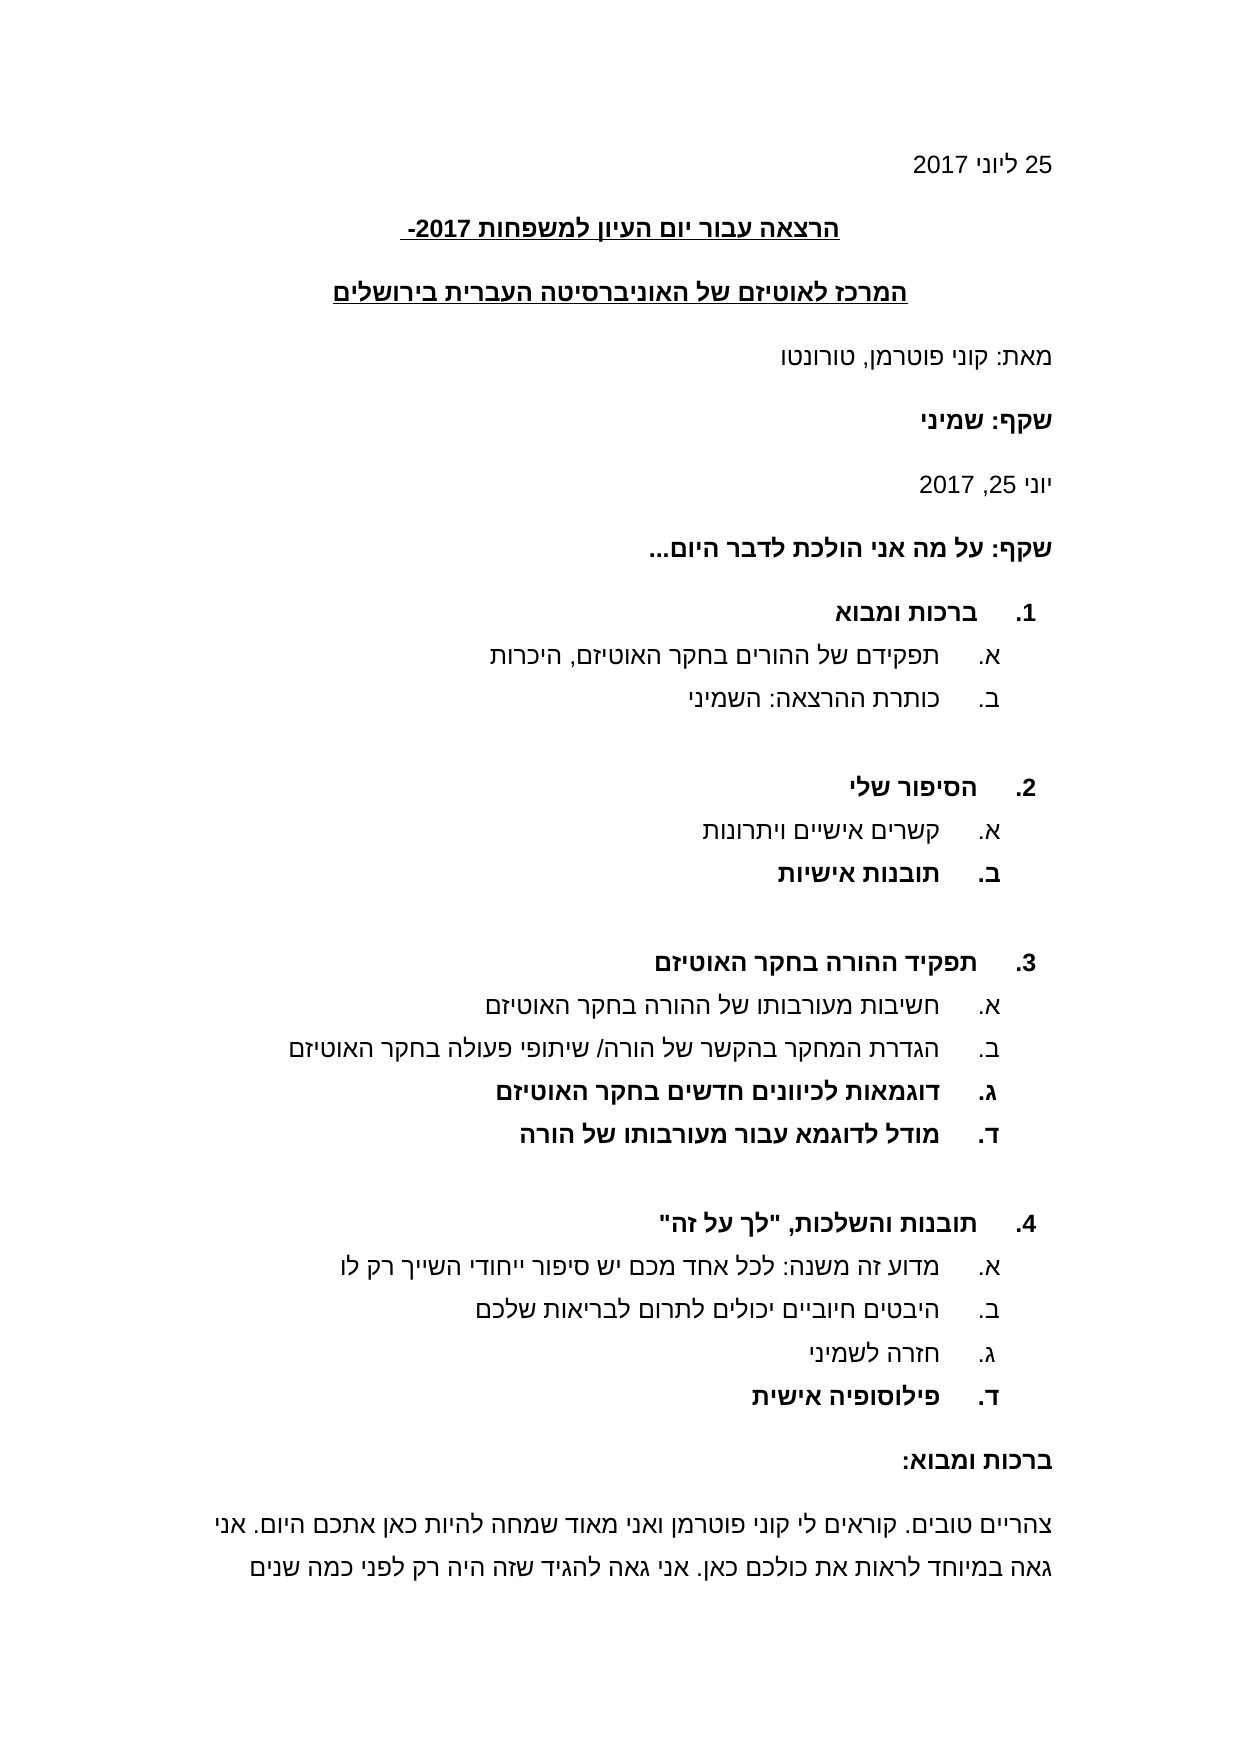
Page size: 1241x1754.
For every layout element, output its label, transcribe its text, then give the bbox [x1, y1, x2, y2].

text מאת: קוני פוטרמן, טורונטו [187, 342, 1053, 371]
list חזרה לשמיני [187, 1339, 978, 1367]
list תפקידם של ההורים בחקר האוטיזם, היכרות [187, 641, 978, 669]
text שקף: שמיני [187, 406, 1053, 434]
list ברכות ומבוא [187, 598, 1015, 626]
list כותרת ההרצאה: השמיני [187, 684, 978, 713]
text ברכות ומבוא: [187, 1446, 1053, 1474]
text המרכז לאוטיזם של האוניברסיטה העברית בירושלים [187, 278, 1053, 307]
list תפקיד ההורה בחקר האוטיזם [187, 948, 1015, 977]
text שקף: על מה אני הולכת לדבר היום... [187, 534, 1053, 562]
list פילוסופיה אישית [187, 1382, 978, 1411]
list קשרים אישיים ויתרונות [187, 816, 978, 845]
list הגדרת המחקר בהקשר של הורה/ שיתופי פעולה בחקר האוטיזם [187, 1034, 978, 1063]
list היבטים חיוביים יכולים לתרום לבריאות שלכם [187, 1296, 978, 1324]
text יוני 25, 2017 [187, 470, 1053, 498]
list מדוע זה משנה: לכל אחד מכם יש סיפור ייחודי השייך רק לו [187, 1252, 978, 1281]
list דוגמאות לכיוונים חדשים בחקר האוטיזם [187, 1077, 978, 1106]
list מודל לדוגמא עבור מעורבותו של הורה [187, 1120, 978, 1149]
text 25 ליוני 2017 [187, 150, 1053, 179]
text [187, 1510, 1053, 1582]
text הרצאה עבור יום העיון למשפחות 2017- [187, 214, 1053, 243]
list חשיבות מעורבותו של ההורה בחקר האוטיזם [187, 991, 978, 1020]
list תובנות אישיות [187, 859, 978, 888]
list תובנות והשלכות, "לך על זה" [187, 1209, 1015, 1238]
list הסיפור שלי [187, 773, 1015, 802]
